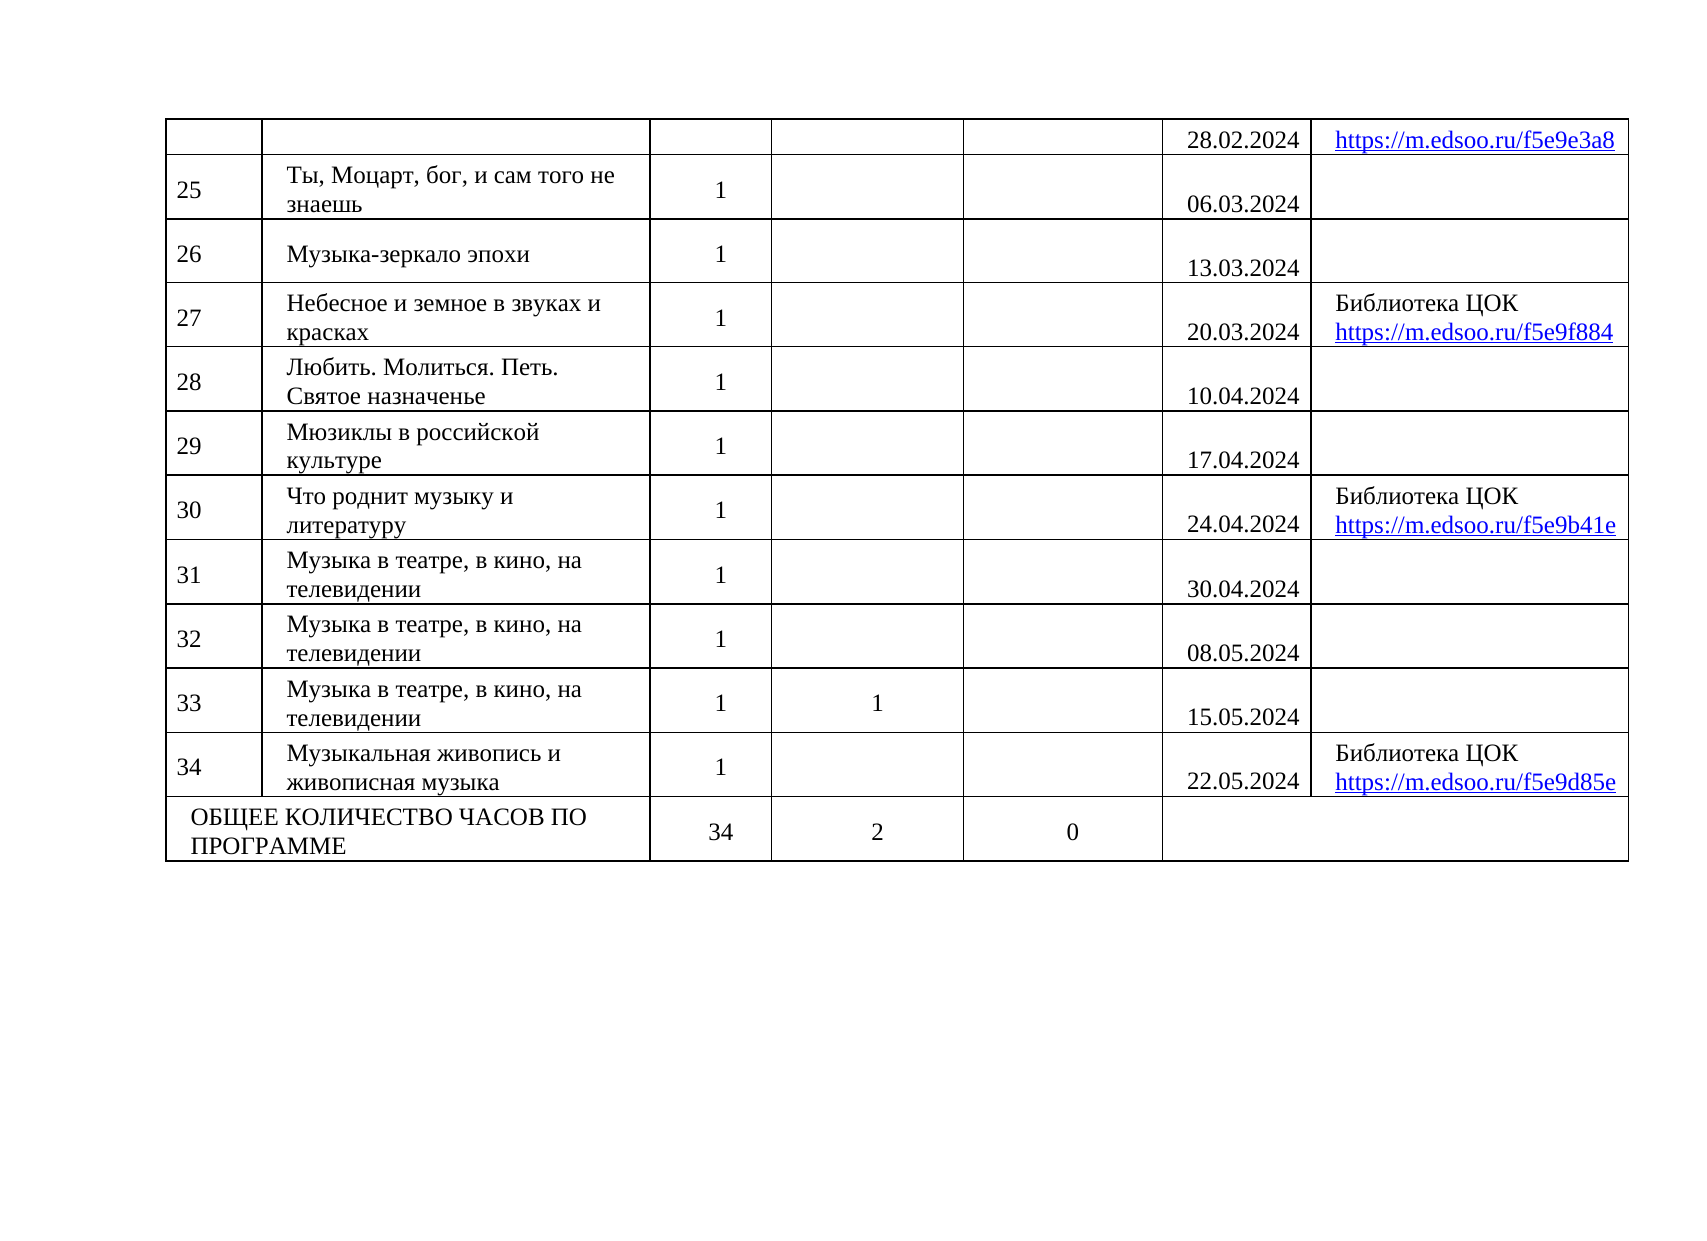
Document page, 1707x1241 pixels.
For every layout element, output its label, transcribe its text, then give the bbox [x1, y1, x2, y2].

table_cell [263, 120, 649, 154]
table_cell 20.03.2024 [1163, 283, 1310, 346]
table_cell 34 [167, 733, 261, 796]
table_cell Ты, Моцарт, бог, и сам того не знаешь [263, 155, 649, 218]
table_cell 1 [651, 155, 771, 218]
table_cell [964, 412, 1162, 474]
table_cell 30 [167, 476, 261, 538]
table_cell 1 [772, 669, 963, 731]
table_cell 1 [651, 220, 771, 281]
table_cell [964, 476, 1162, 538]
table_cell [964, 540, 1162, 603]
table_cell 1 [651, 476, 771, 538]
table_cell [964, 283, 1162, 346]
table_cell 08.05.2024 [1163, 605, 1310, 667]
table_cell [1312, 120, 1628, 154]
table_cell 22.05.2024 [1163, 733, 1310, 796]
table_cell ОБЩЕЕ КОЛИЧЕСТВО ЧАСОВ ПО ПРОГРАММЕ [167, 797, 649, 860]
table_cell 1 [651, 669, 771, 731]
table_cell [1312, 220, 1628, 281]
table_cell 1 [651, 347, 771, 410]
table_cell [964, 220, 1162, 281]
table_cell [772, 283, 963, 346]
table_cell [1312, 347, 1628, 410]
table_cell 25 [167, 155, 261, 218]
table_cell 1 [651, 412, 771, 474]
table_cell Музыка в театре, в кино, на телевидении [263, 605, 649, 667]
table_cell 30.04.2024 [1163, 540, 1310, 603]
table_cell [1312, 412, 1628, 474]
table_cell 2 [772, 797, 963, 860]
table_cell [964, 155, 1162, 218]
table_cell [772, 540, 963, 603]
table_cell [964, 733, 1162, 796]
table_cell Библиотека ЦОК https://m.edsoo.ru/f5e9b41e [1312, 476, 1628, 538]
table_cell Музыка-зеркало эпохи [263, 220, 649, 281]
table_cell [1312, 540, 1628, 603]
table_cell 31 [167, 540, 261, 603]
table_cell [772, 220, 963, 281]
table_cell Библиотека ЦОК https://m.edsoo.ru/f5e9d85e [1312, 733, 1628, 796]
table_cell Что роднит музыку и литературу [263, 476, 649, 538]
table_cell 33 [167, 669, 261, 731]
table_cell [1312, 155, 1628, 218]
table_cell 1 [651, 605, 771, 667]
table_cell Мюзиклы в российской культуре [263, 412, 649, 474]
table_cell 10.04.2024 [1163, 347, 1310, 410]
table_cell [772, 476, 963, 538]
table_cell 13.03.2024 [1163, 220, 1310, 281]
table_cell [1312, 669, 1628, 731]
table_cell 17.04.2024 [1163, 412, 1310, 474]
table_cell 06.03.2024 [1163, 155, 1310, 218]
table_cell Небесное и земное в звуках и красках [263, 283, 649, 346]
table_cell [964, 605, 1162, 667]
table_cell [964, 347, 1162, 410]
table_cell [772, 155, 963, 218]
table_cell [772, 605, 963, 667]
table_cell 0 [964, 797, 1162, 860]
table_cell 27 [167, 283, 261, 346]
table_cell Музыка в театре, в кино, на телевидении [263, 540, 649, 603]
table_cell 29 [167, 412, 261, 474]
table_cell [772, 347, 963, 410]
table_cell 1 [651, 540, 771, 603]
table_cell 1 [651, 733, 771, 796]
table_cell [772, 120, 963, 154]
table_cell [772, 733, 963, 796]
table_cell 28 [167, 347, 261, 410]
table_cell Любить. Молиться. Петь. Святое назначенье [263, 347, 649, 410]
table_cell [964, 120, 1162, 154]
table_cell [1163, 797, 1628, 860]
table_cell 24 [167, 120, 261, 154]
table_cell 26 [167, 220, 261, 281]
table_cell [964, 669, 1162, 731]
table_cell [772, 412, 963, 474]
table_cell Библиотека ЦОК https://m.edsoo.ru/f5e9f884 [1312, 283, 1628, 346]
table_cell 1 [651, 283, 771, 346]
table_cell 15.05.2024 [1163, 669, 1310, 731]
table_cell 24.04.2024 [1163, 476, 1310, 538]
table_cell [1312, 605, 1628, 667]
table_cell 32 [167, 605, 261, 667]
table_cell Музыка в театре, в кино, на телевидении [263, 669, 649, 731]
table_cell Музыкальная живопись и живописная музыка [263, 733, 649, 796]
table_cell 34 [651, 797, 771, 860]
table_cell 1 [651, 120, 771, 154]
table_cell 28.02.2024 [1163, 120, 1310, 154]
